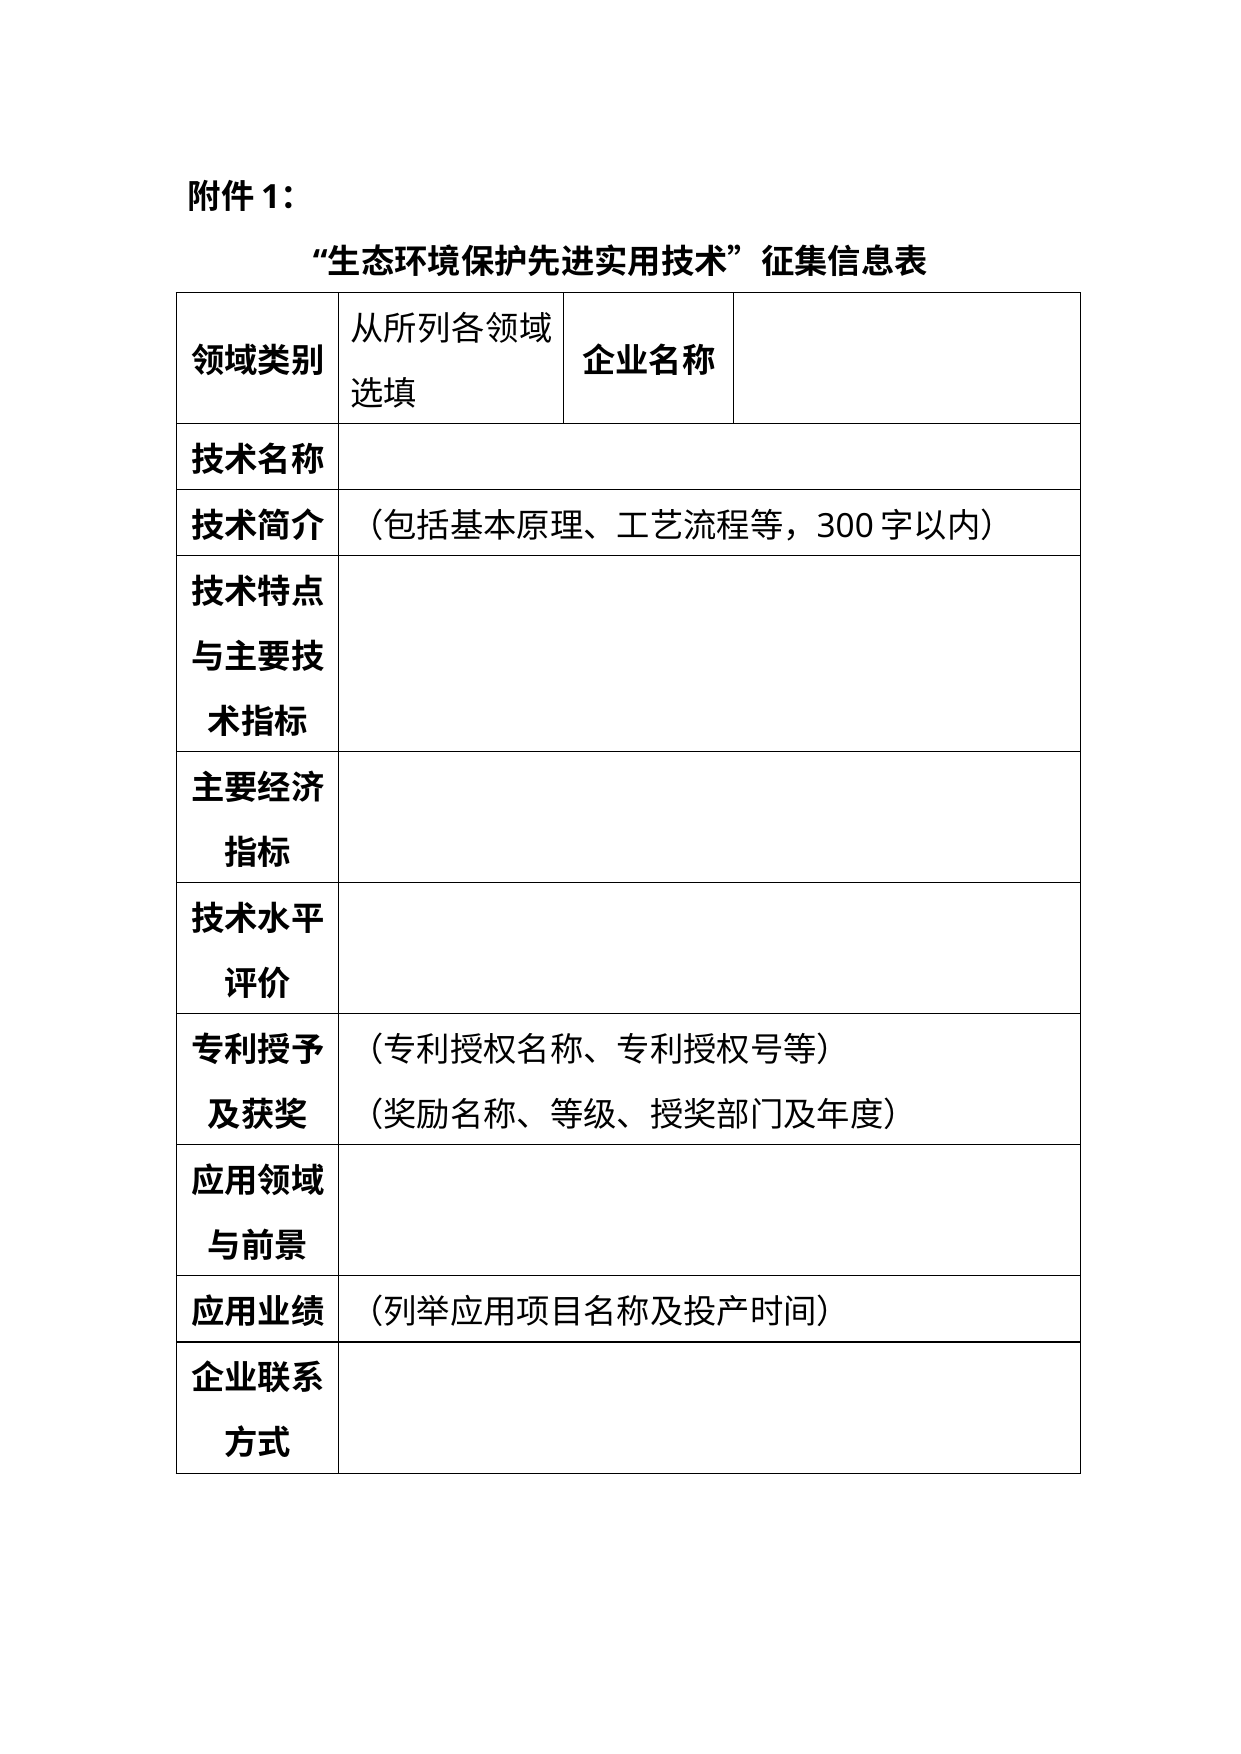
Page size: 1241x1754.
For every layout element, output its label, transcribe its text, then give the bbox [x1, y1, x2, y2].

table_cell （包括基本原理、工艺流程等，300字以内） [339, 490, 1080, 555]
table_cell 技术简介 [177, 490, 338, 555]
table_cell 主要经济 指标 [177, 752, 338, 882]
table_cell （列举应用项目名称及投产时间） [339, 1276, 1080, 1341]
table_cell 技术水平 评价 [177, 883, 338, 1013]
table_cell （专利授权名称、专利授权号等） （奖励名称、等级、授奖部门及年度） [339, 1014, 1080, 1144]
table_cell [339, 752, 1080, 882]
table_cell [339, 883, 1080, 1013]
table_header 从所列各领域选填 [339, 293, 563, 423]
table_cell [339, 556, 1080, 751]
table_cell [339, 1145, 1080, 1275]
table_cell 技术名称 [177, 424, 338, 489]
text 附件1： [187, 162, 1053, 227]
table_cell 企业联系 方式 [177, 1343, 338, 1472]
table_header 企业名称 [564, 293, 733, 423]
table_cell 专利授予 及获奖 [177, 1014, 338, 1144]
table_cell [339, 1343, 1080, 1472]
table_header [734, 293, 1080, 423]
table_cell 技术特点与主要技术指标 [177, 556, 338, 751]
text “生态环境保护先进实用技术”征集信息表 [187, 227, 1053, 292]
table_header 领域类别 [177, 293, 338, 423]
table_cell 应用领域与前景 [177, 1145, 338, 1275]
table_cell 应用业绩 [177, 1276, 338, 1341]
table_cell [339, 424, 1080, 489]
